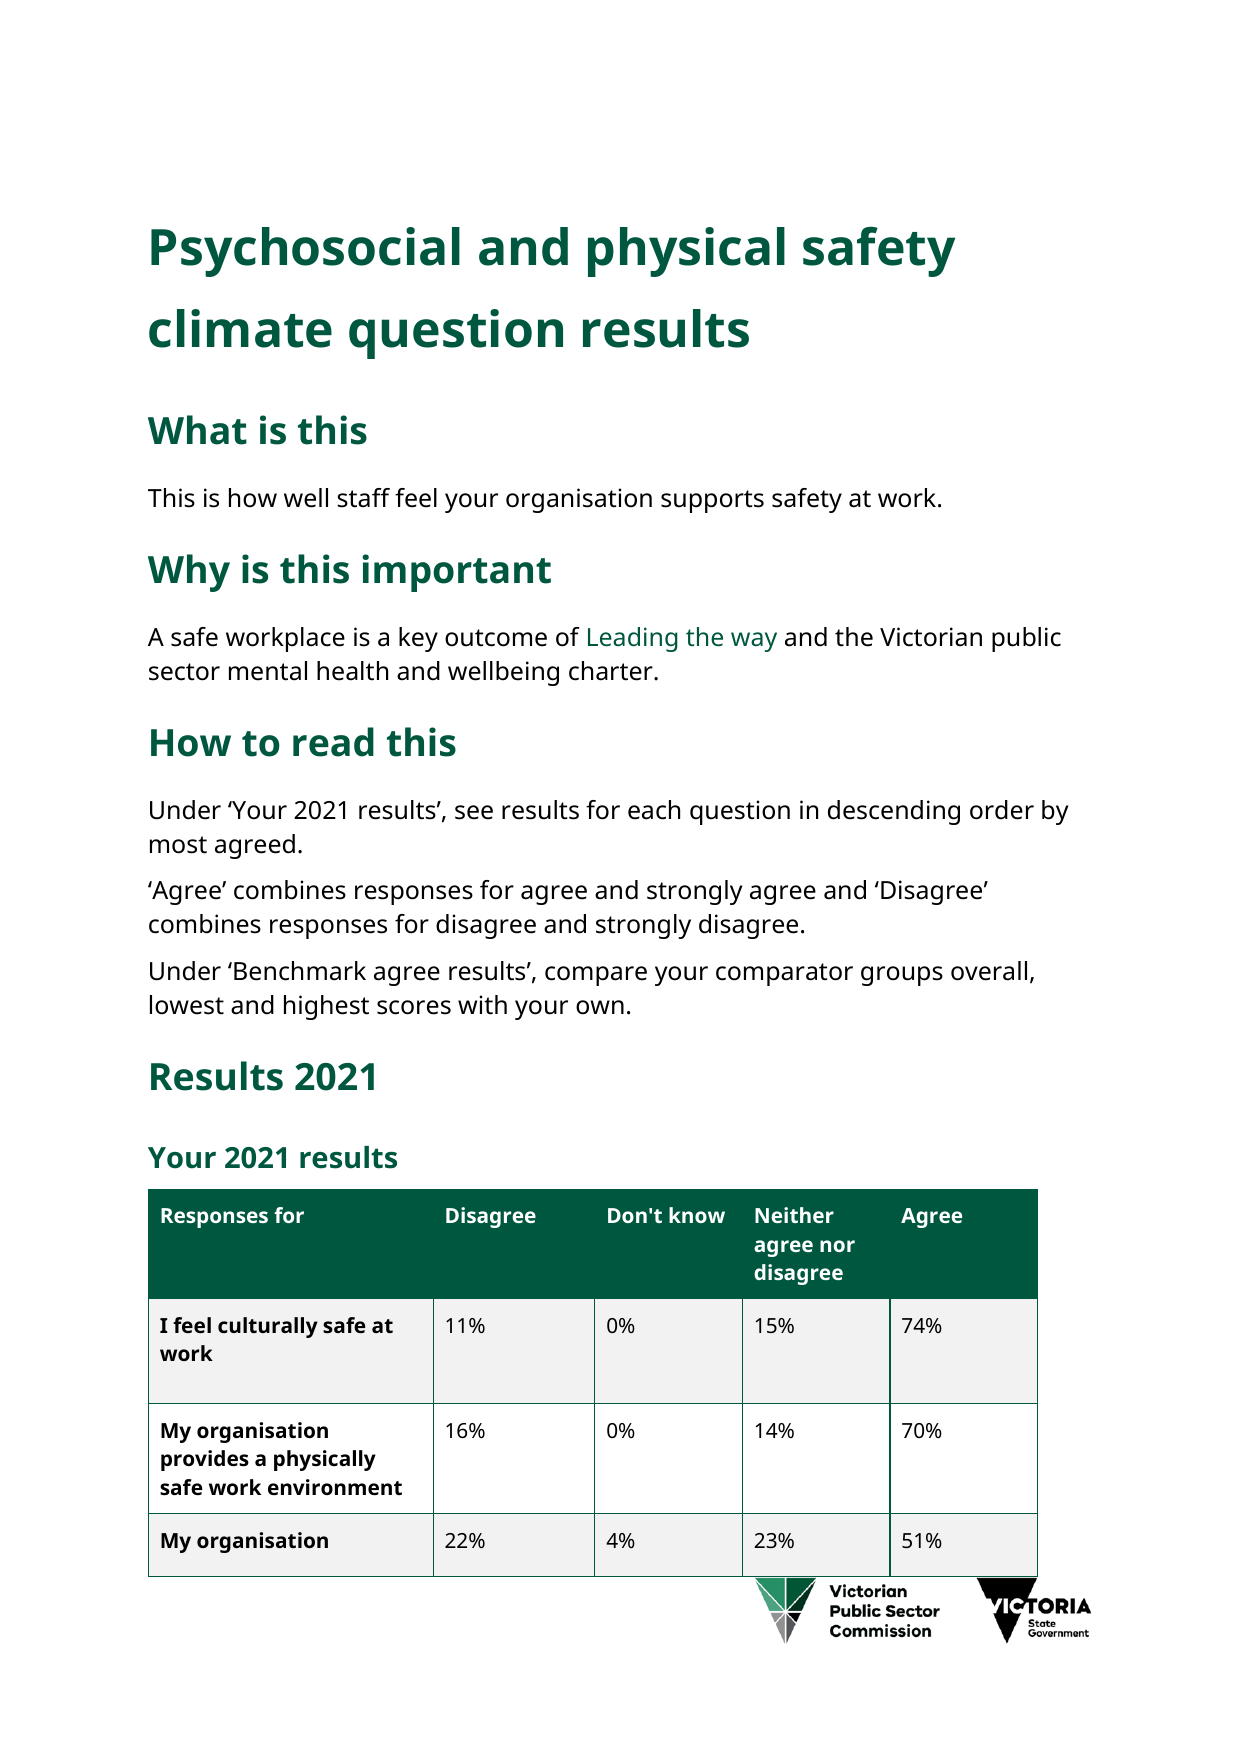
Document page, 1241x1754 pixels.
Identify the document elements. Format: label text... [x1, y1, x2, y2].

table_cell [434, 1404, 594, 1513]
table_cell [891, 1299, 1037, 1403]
subtitle Your 2021 results [148, 1137, 1092, 1177]
subtitle Results 2021 [148, 1051, 1092, 1102]
subtitle Why is this important [148, 543, 1092, 594]
text Under ‘Benchmark agree results’, compare your comparator groups overall, lowest and highest scores with your own. [148, 953, 1092, 1022]
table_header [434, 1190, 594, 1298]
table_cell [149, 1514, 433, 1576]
subtitle How to read this [148, 717, 1092, 768]
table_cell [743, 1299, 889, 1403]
text A safe workplace is a key outcome of Leading the way and the Victorian public sector mental health and wellbeing charter. [148, 619, 1092, 687]
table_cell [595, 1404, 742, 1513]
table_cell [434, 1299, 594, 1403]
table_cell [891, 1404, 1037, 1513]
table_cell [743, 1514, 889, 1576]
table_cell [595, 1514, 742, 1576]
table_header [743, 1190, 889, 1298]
picture [754, 1577, 1093, 1645]
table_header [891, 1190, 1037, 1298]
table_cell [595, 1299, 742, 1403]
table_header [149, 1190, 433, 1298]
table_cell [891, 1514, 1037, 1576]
text ‘Agree’ combines responses for agree and strongly agree and ‘Disagree’ combines responses for disagree and strongly disagree. [148, 873, 1092, 941]
subtitle Psychosocial and physical safety climate question results [148, 212, 1092, 362]
text This is how well staff feel your organisation supports safety at work. [148, 480, 1092, 514]
subtitle What is this [148, 404, 1092, 455]
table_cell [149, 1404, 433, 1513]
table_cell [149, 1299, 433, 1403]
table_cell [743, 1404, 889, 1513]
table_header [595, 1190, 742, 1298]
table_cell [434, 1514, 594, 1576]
text Under ‘Your 2021 results’, see results for each question in descending order by most agreed. [148, 792, 1092, 861]
